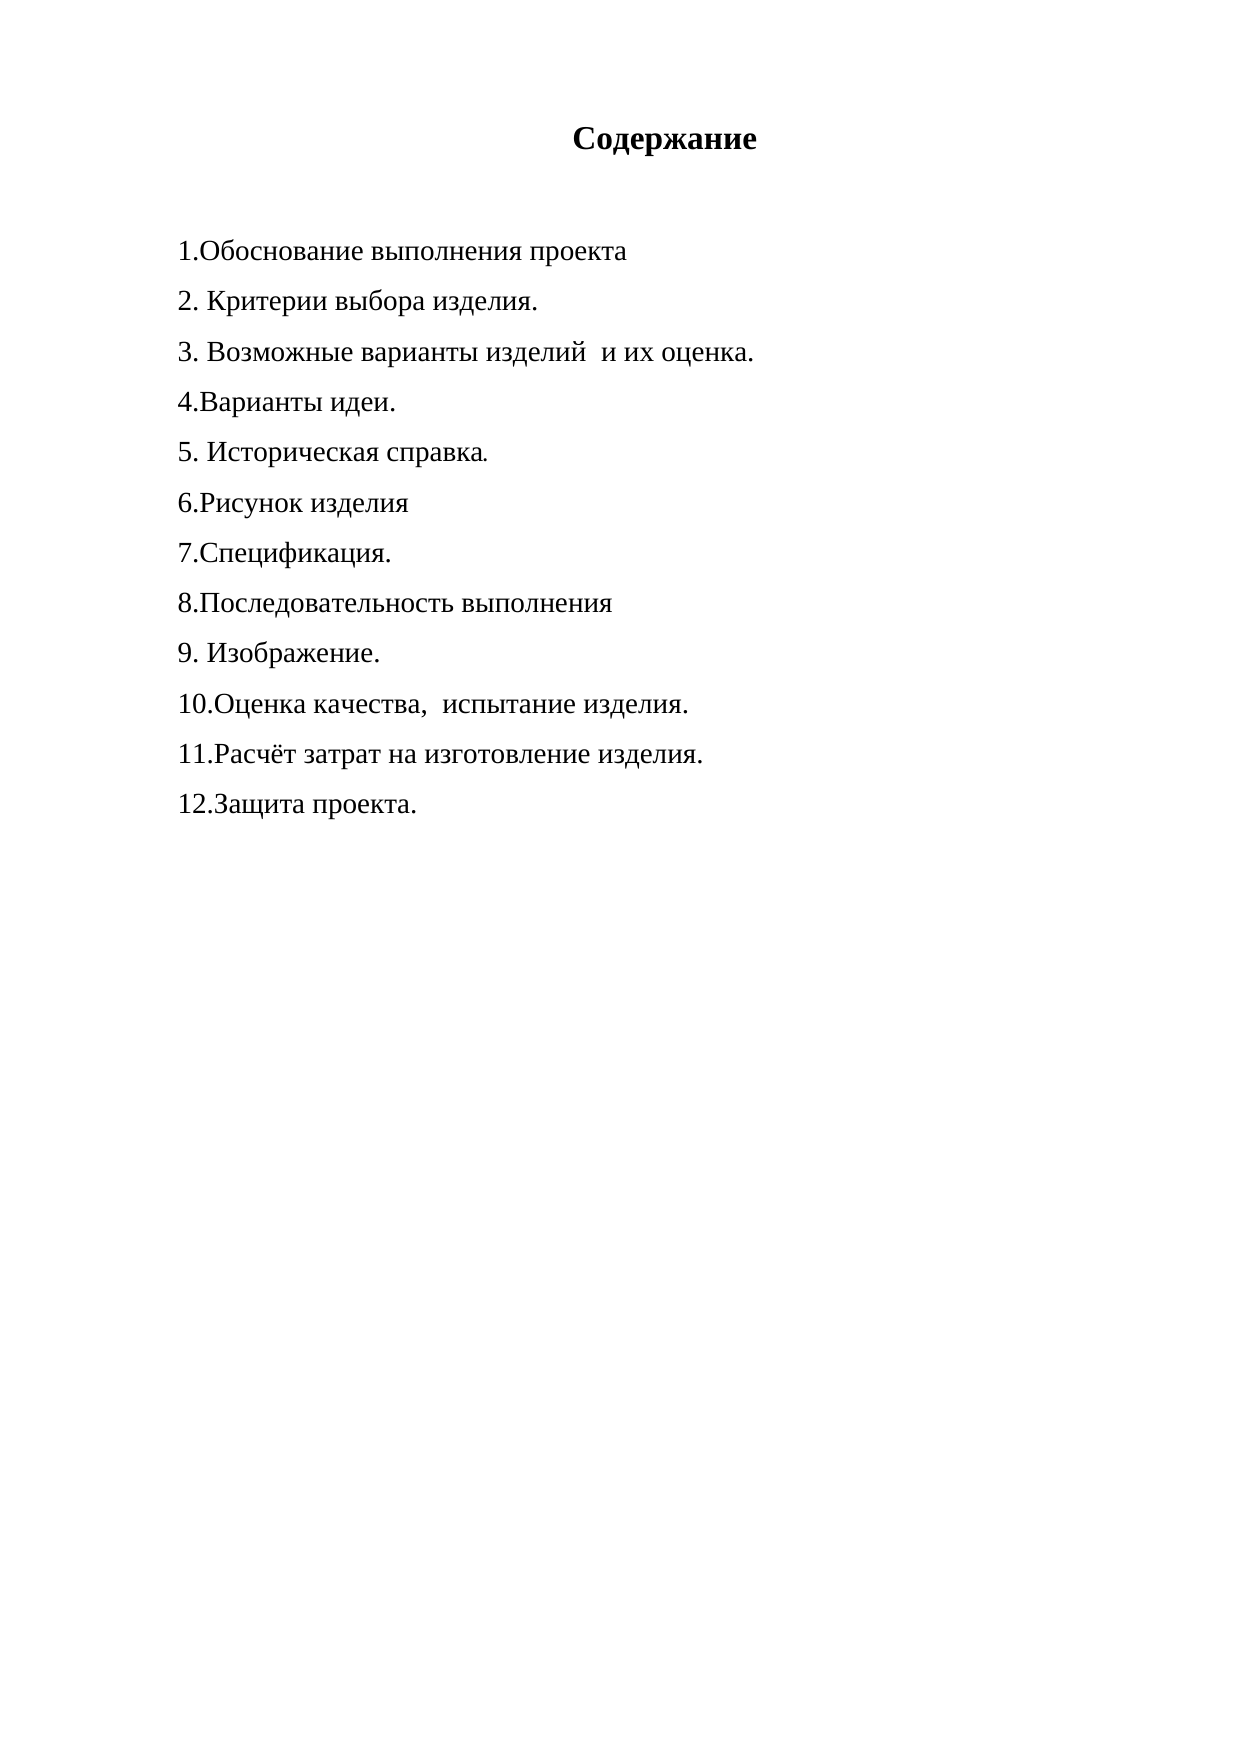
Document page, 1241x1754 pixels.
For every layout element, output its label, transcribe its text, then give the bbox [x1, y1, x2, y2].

text 7.Спецификация. 8.Последовательность выполнения [177, 535, 1152, 619]
text 11.Расчёт затрат на изготовление изделия. [177, 736, 1152, 770]
text 12.Защита проекта. [177, 787, 1152, 820]
text 6.Рисунок изделия [177, 485, 1152, 518]
text 9. Изображение. [177, 636, 1152, 669]
text 2. Критерии выбора изделия. 3. Возможные варианты изделий и их оценка. [177, 283, 1152, 367]
text 10.Оценка качества, испытание изделия. [177, 686, 1152, 719]
text 4.Варианты идеи. [177, 384, 1152, 418]
text 1.Обоснование выполнения проекта [177, 233, 1152, 267]
text 5. Историческая справка. [177, 434, 1152, 468]
text Содержание [177, 118, 1152, 156]
